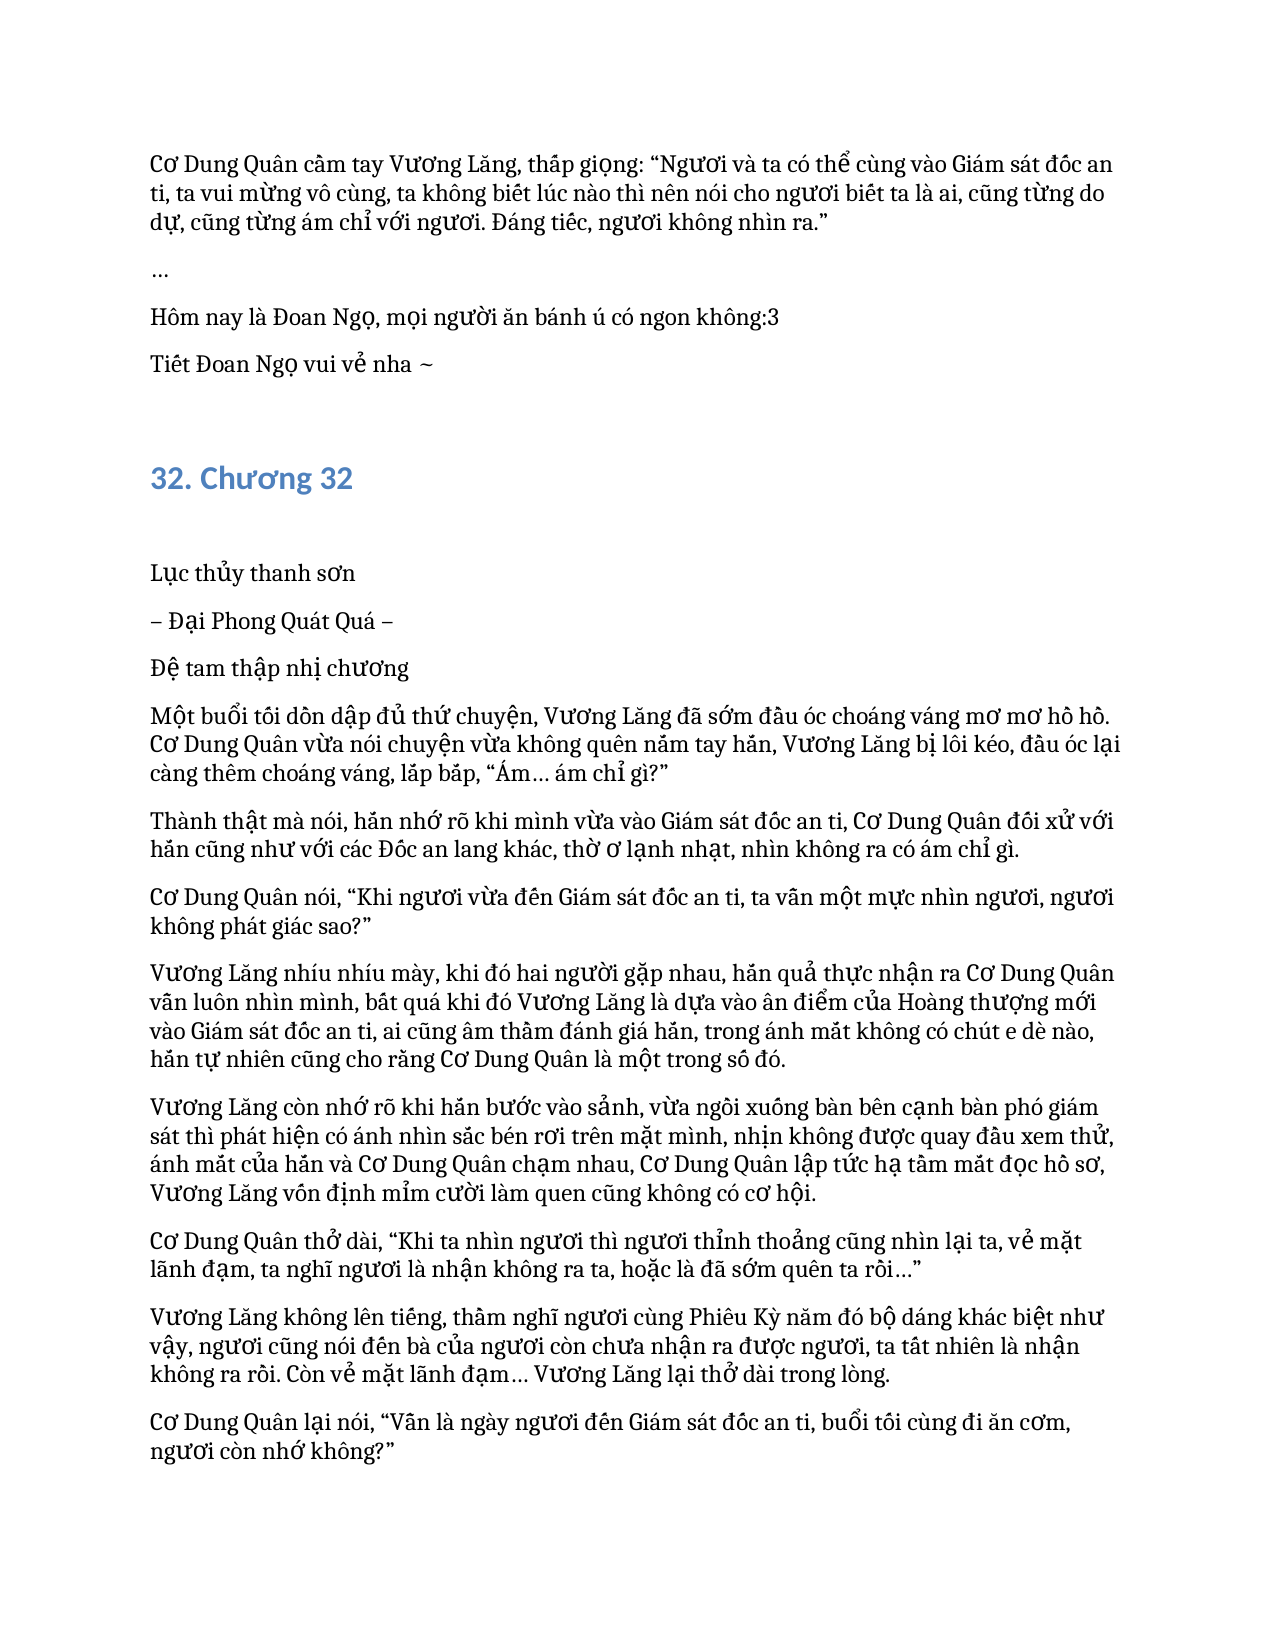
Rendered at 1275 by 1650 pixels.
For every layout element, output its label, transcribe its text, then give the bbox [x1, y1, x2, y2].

text Cơ Dung Quân cầm tay Vương Lăng, thấp giọng: “Ngươi và ta có thể cùng vào Giám sát đốc an ti, ta vui mừng vô cùng, ta không biết lúc nào thì nên nói cho ngươi biết ta là ai, cũng từng do dự, cũng từng ám chỉ với ngươi. Đáng tiếc, ngươi không nhìn ra.” [150, 150, 1125, 236]
subtitle 32. Chương 32 [150, 457, 1125, 498]
text Cơ Dung Quân lại nói, “Vẫn là ngày ngươi đến Giám sát đốc an ti, buổi tối cùng đi ăn cơm, ngươi còn nhớ không?” [150, 1408, 1125, 1465]
text Hôm nay là Đoan Ngọ, mọi người ăn bánh ú có ngon không:3 [150, 302, 1125, 331]
text Thành thật mà nói, hắn nhớ rõ khi mình vừa vào Giám sát đốc an ti, Cơ Dung Quân đối xử với hắn cũng như với các Đốc an lang khác, thờ ơ lạnh nhạt, nhìn không ra có ám chỉ gì. [150, 807, 1125, 864]
text … [150, 255, 1125, 284]
text Tiết Đoan Ngọ vui vẻ nha ~ [150, 350, 1125, 436]
text Cơ Dung Quân thở dài, “Khi ta nhìn ngươi thì ngươi thỉnh thoảng cũng nhìn lại ta, vẻ mặt lãnh đạm, ta nghĩ ngươi là nhận không ra ta, hoặc là đã sớm quên ta rồi…” [150, 1227, 1125, 1284]
text Lục thủy thanh sơn [150, 502, 1125, 588]
text – Đại Phong Quát Quá – [150, 607, 1125, 635]
text Vương Lăng còn nhớ rõ khi hắn bước vào sảnh, vừa ngồi xuống bàn bên cạnh bàn phó giám sát thì phát hiện có ánh nhìn sắc bén rơi trên mặt mình, nhịn không được quay đầu xem thử, ánh mắt của hắn và Cơ Dung Quân chạm nhau, Cơ Dung Quân lập tức hạ tầm mắt đọc hồ sơ, Vương Lăng vốn định mỉm cười làm quen cũng không có cơ hội. [150, 1093, 1125, 1208]
text Một buổi tối dồn dập đủ thứ chuyện, Vương Lăng đã sớm đầu óc choáng váng mơ mơ hồ hồ. Cơ Dung Quân vừa nói chuyện vừa không quên nắm tay hắn, Vương Lăng bị lôi kéo, đầu óc lại càng thêm choáng váng, lắp bắp, “Ám… ám chỉ gì?” [150, 702, 1125, 788]
text Cơ Dung Quân nói, “Khi ngươi vừa đến Giám sát đốc an ti, ta vẫn một mực nhìn ngươi, ngươi không phát giác sao?” [150, 883, 1125, 940]
text Vương Lăng không lên tiếng, thầm nghĩ ngươi cùng Phiêu Kỳ năm đó bộ dáng khác biệt như vậy, ngươi cũng nói đến bà của ngươi còn chưa nhận ra được ngươi, ta tất nhiên là nhận không ra rồi. Còn vẻ mặt lãnh đạm… Vương Lăng lại thở dài trong lòng. [150, 1303, 1125, 1389]
text Đệ tam thập nhị chương [150, 654, 1125, 683]
text Vương Lăng nhíu nhíu mày, khi đó hai người gặp nhau, hắn quả thực nhận ra Cơ Dung Quân vẫn luôn nhìn mình, bất quá khi đó Vương Lăng là dựa vào ân điểm của Hoàng thượng mới vào Giám sát đốc an ti, ai cũng âm thầm đánh giá hắn, trong ánh mắt không có chút e dè nào, hắn tự nhiên cũng cho rằng Cơ Dung Quân là một trong số đó. [150, 959, 1125, 1074]
